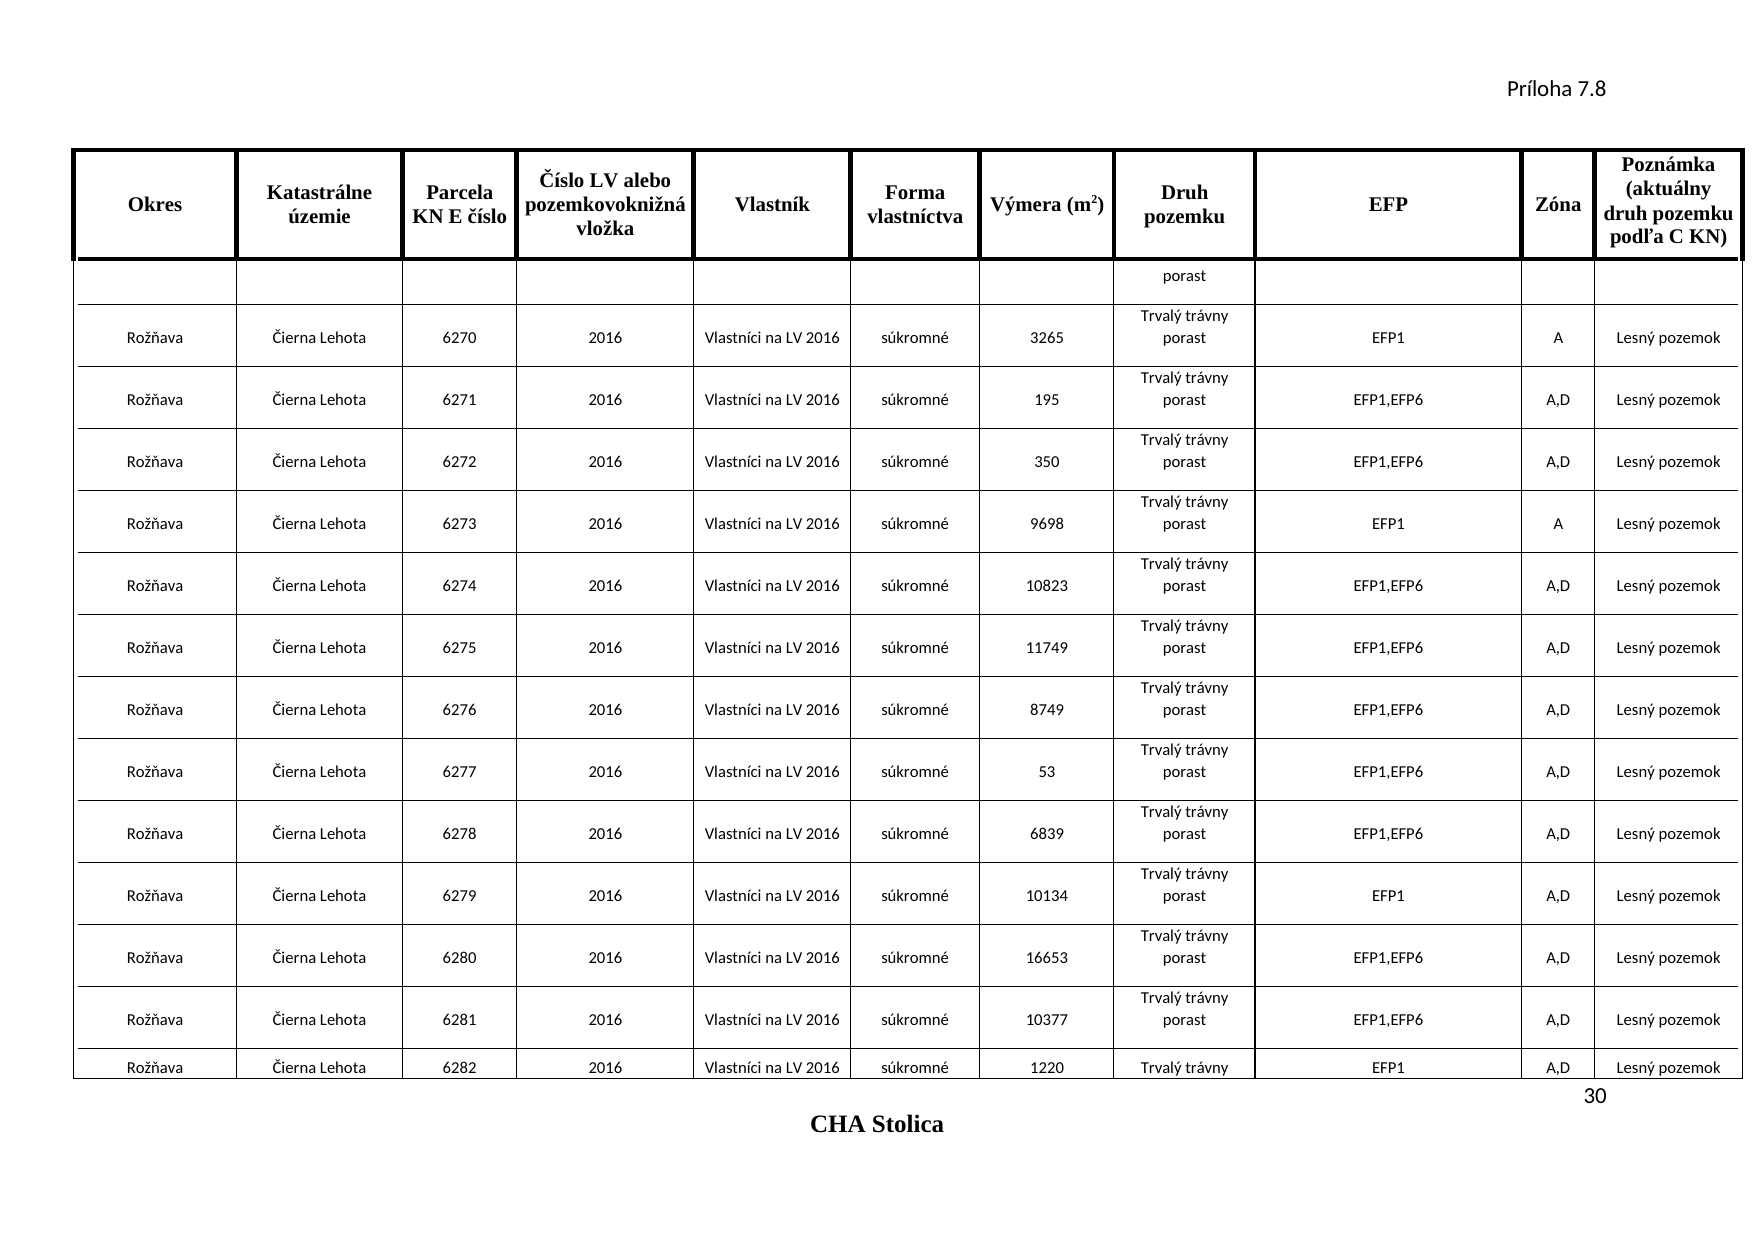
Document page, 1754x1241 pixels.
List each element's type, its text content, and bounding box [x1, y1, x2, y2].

table_header Zóna [1524, 152, 1592, 256]
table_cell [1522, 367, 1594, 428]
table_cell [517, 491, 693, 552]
table_header Druh pozemku [1116, 152, 1253, 256]
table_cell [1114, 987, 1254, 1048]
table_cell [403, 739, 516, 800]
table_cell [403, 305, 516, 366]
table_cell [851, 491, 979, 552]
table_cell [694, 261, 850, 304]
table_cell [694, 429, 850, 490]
table_header Parcela KN E číslo [405, 152, 514, 256]
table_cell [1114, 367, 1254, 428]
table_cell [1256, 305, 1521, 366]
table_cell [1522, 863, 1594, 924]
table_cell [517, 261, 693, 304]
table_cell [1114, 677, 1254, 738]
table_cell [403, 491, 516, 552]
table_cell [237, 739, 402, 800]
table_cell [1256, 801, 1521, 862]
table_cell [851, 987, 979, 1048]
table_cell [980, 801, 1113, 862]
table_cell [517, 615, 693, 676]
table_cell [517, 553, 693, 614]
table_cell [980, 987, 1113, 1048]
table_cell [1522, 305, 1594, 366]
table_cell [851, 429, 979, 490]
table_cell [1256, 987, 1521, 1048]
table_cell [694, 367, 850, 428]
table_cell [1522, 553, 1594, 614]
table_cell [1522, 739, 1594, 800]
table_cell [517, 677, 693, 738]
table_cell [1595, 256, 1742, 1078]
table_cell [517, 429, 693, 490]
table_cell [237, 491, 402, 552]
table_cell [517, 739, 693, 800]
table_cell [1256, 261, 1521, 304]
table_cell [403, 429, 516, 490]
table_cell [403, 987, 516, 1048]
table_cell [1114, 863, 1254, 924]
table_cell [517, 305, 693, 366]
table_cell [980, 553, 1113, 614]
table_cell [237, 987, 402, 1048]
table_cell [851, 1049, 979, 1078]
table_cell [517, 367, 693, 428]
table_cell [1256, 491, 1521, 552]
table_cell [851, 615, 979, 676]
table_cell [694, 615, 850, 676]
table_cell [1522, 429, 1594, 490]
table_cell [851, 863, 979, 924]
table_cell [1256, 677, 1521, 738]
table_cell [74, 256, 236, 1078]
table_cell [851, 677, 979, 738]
table_header Výmera (m2) [982, 152, 1112, 256]
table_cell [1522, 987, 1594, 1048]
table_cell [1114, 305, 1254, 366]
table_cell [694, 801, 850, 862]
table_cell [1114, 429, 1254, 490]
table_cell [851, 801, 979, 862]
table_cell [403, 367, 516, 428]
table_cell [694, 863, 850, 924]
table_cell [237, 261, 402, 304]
table_header Forma vlastníctva [853, 152, 977, 256]
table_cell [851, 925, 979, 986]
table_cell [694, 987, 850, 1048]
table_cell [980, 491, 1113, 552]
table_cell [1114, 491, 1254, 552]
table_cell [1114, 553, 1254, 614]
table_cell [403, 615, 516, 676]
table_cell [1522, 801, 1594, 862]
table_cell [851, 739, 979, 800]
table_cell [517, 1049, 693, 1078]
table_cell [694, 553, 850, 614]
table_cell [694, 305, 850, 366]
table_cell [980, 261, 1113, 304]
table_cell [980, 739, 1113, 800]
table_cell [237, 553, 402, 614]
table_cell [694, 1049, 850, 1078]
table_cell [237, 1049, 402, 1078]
table_header Katastrálne územie [239, 152, 400, 256]
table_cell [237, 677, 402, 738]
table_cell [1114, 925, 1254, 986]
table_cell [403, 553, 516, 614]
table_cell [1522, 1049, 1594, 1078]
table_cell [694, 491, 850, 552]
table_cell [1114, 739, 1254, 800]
table_header Číslo LV alebo pozemkovoknižná vložka [519, 152, 691, 256]
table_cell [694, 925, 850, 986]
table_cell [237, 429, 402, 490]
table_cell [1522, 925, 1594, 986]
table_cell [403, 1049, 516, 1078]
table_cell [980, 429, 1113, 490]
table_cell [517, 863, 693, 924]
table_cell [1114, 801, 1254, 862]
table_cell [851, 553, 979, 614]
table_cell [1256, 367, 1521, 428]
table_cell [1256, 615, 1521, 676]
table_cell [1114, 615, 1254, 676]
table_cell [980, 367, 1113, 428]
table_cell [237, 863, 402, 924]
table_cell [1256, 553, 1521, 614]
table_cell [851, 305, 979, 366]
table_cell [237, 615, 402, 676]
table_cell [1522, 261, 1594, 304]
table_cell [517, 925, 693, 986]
table_header Vlastník [696, 152, 848, 256]
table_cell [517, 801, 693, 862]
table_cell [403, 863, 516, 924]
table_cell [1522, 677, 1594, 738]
table_header Okres [76, 152, 234, 256]
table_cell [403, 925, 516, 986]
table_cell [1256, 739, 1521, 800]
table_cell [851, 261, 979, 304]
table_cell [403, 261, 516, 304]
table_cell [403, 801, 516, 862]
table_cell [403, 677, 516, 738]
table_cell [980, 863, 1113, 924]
table_header EFP [1257, 152, 1519, 256]
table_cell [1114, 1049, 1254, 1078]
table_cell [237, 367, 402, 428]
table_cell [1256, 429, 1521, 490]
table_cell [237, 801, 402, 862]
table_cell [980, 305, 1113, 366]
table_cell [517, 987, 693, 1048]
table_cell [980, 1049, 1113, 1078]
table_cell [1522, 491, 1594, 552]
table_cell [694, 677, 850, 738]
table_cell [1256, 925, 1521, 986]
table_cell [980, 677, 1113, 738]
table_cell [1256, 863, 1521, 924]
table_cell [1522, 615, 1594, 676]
table_header Poznámka (aktuálny druh pozemku podľa C KN) [1597, 152, 1740, 256]
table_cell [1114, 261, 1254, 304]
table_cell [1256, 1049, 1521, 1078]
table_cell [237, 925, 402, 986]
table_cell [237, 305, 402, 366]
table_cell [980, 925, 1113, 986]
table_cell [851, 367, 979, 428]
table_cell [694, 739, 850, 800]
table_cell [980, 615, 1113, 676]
